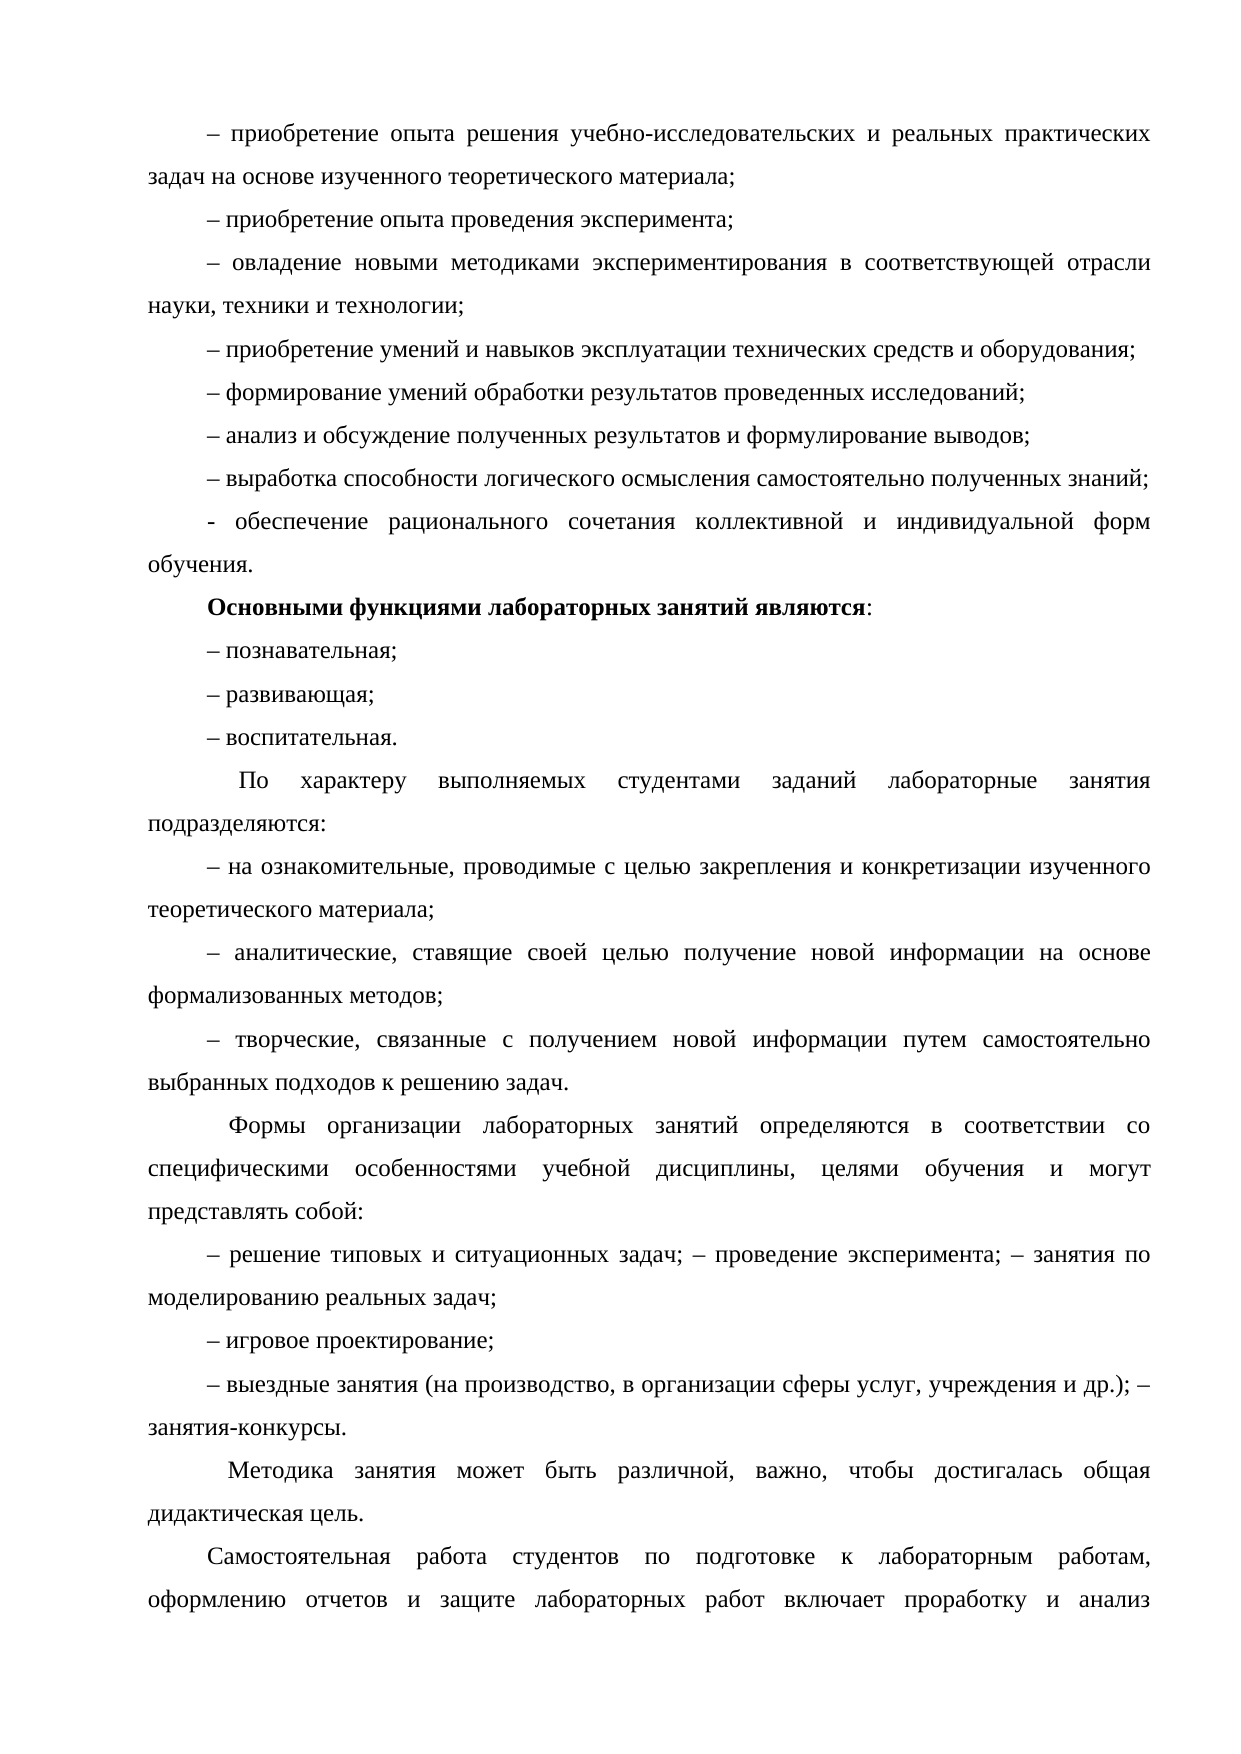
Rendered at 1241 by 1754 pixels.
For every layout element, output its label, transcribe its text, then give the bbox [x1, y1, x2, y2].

list – аналитические, ставящие своей целью получение новой информации на основе формализованных методов; [148, 937, 1152, 1009]
list – овладение новыми методиками экспериментирования в соответствующей отрасли науки, техники и технологии; [148, 247, 1152, 319]
list – приобретение умений и навыков эксплуатации технических средств и оборудования; [148, 334, 1152, 362]
list Основными функциями лабораторных занятий являются: [148, 592, 1152, 621]
list – приобретение опыта решения учебно-исследовательских и реальных практических задач на основе изученного теоретического материала; [148, 118, 1152, 190]
list – на ознакомительные, проводимые с целью закрепления и конкретизации изученного теоретического материала; [148, 851, 1152, 923]
list – творческие, связанные с получением новой информации путем самостоятельно выбранных подходов к решению задач. [148, 1024, 1152, 1096]
list – познавательная; [148, 636, 1152, 664]
list – воспитательная. [148, 722, 1152, 751]
list - обеспечение рационального сочетания коллективной и индивидуальной форм обучения. [148, 506, 1152, 578]
list – формирование умений обработки результатов проведенных исследований; [148, 377, 1152, 406]
list – анализ и обсуждение полученных результатов и формулирование выводов; [148, 420, 1152, 449]
list – решение типовых и ситуационных задач; – проведение эксперимента; – занятия по моделированию реальных задач; [148, 1239, 1152, 1311]
list – выработка способности логического осмысления самостоятельно полученных знаний; [148, 463, 1152, 492]
list – выездные занятия (на производство, в организации сферы услуг, учреждения и др.); – занятия-конкурсы. [148, 1369, 1152, 1441]
list – приобретение опыта проведения эксперимента; [148, 204, 1152, 233]
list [148, 1541, 1152, 1613]
list Методика занятия может быть различной, важно, чтобы достигалась общая дидактическая цель. [148, 1455, 1152, 1527]
list Формы организации лабораторных занятий определяются в соответствии со специфическими особенностями учебной дисциплины, целями обучения и могут представлять собой: [148, 1110, 1152, 1225]
list – развивающая; [148, 679, 1152, 707]
list По характеру выполняемых студентами заданий лабораторные занятия подразделяются: [148, 765, 1152, 837]
list – игровое проектирование; [148, 1326, 1152, 1354]
